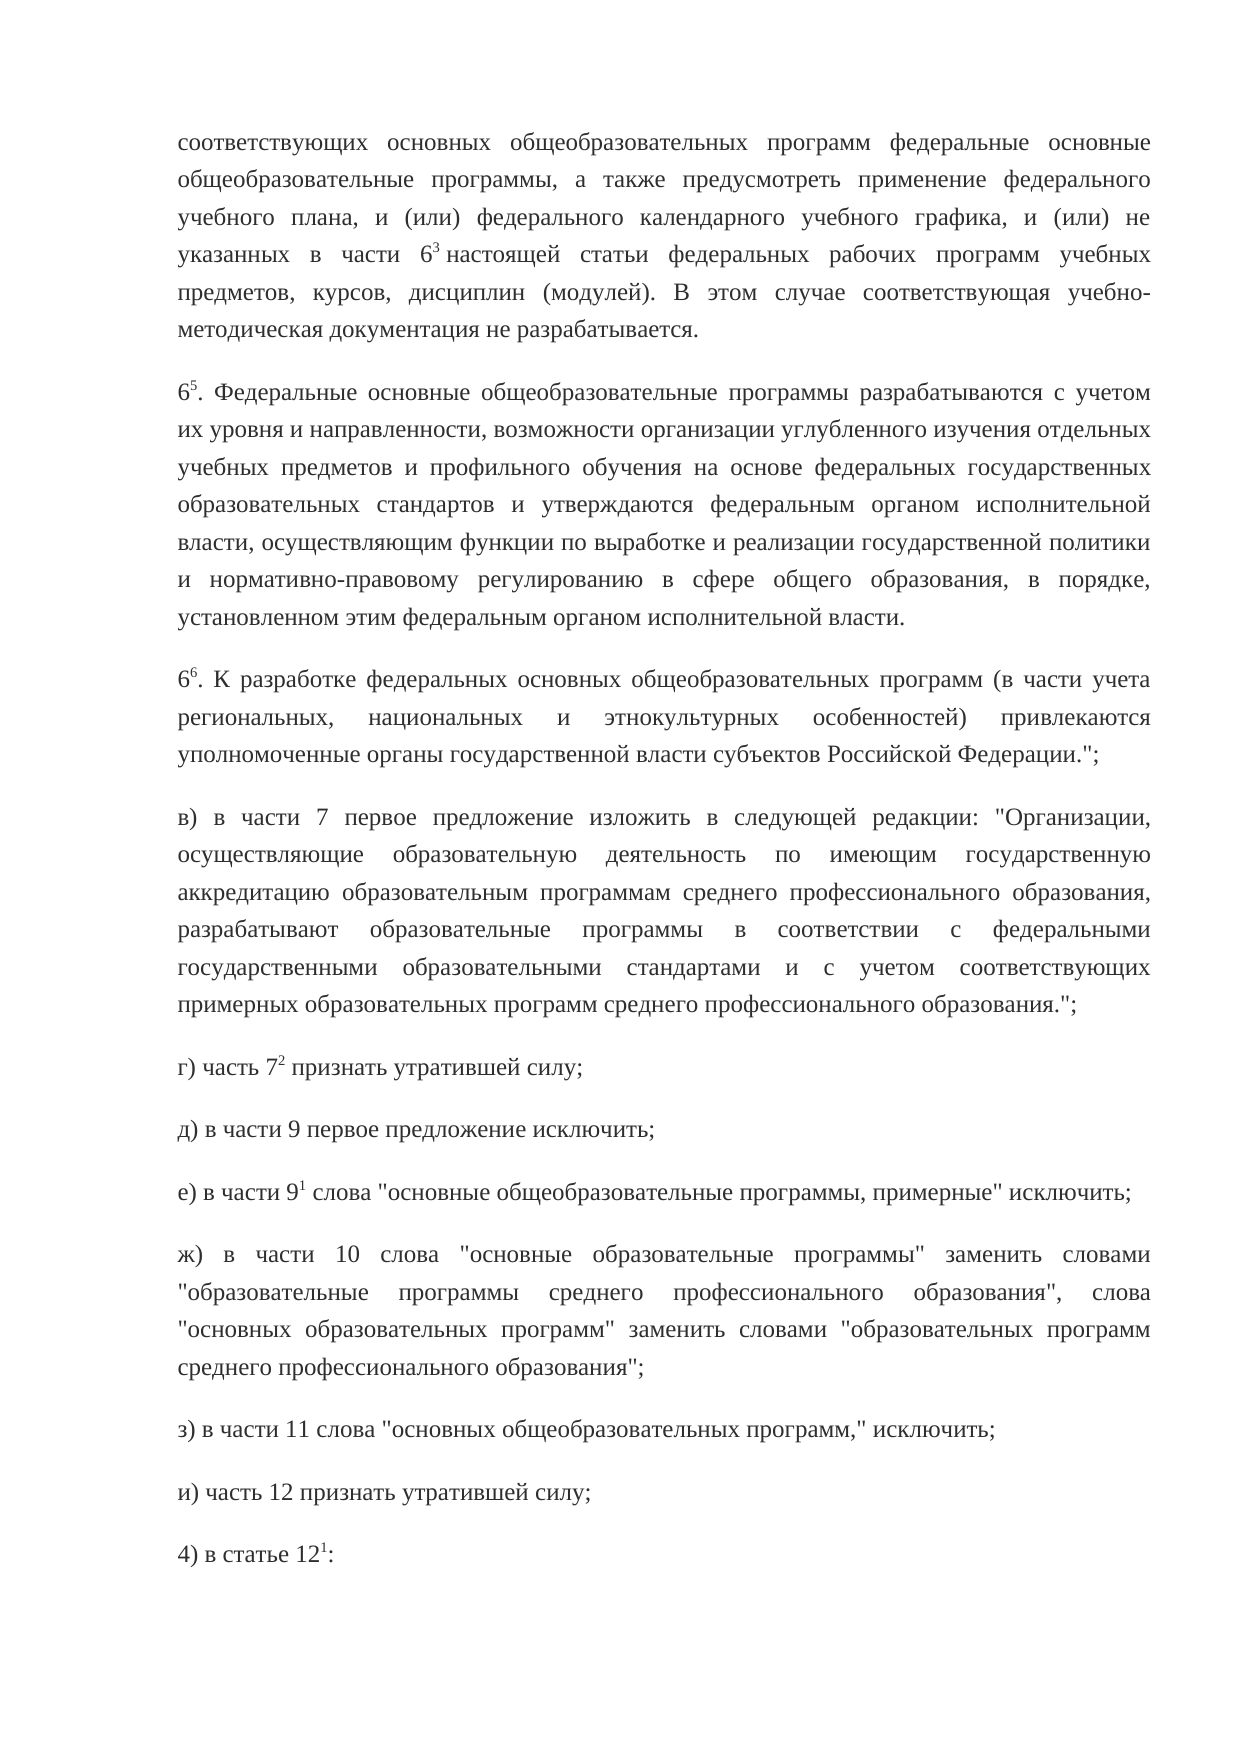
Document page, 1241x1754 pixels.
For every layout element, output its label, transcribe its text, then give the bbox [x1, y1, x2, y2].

text з) в части 11 слова "основных общеобразовательных программ," исключить; [177, 1406, 1152, 1443]
text 4) в статье 121: [177, 1531, 1152, 1568]
text ж) в части 10 слова "основные образовательные программы" заменить словами "образовательные программы среднего профессионального образования", слова "основных образовательных программ" заменить словами "образовательных программ среднего профессионального образования"; [177, 1231, 1152, 1381]
text е) в части 91 слова "основные общеобразовательные программы, примерные" исключить; [177, 1168, 1152, 1206]
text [177, 118, 1152, 343]
text д) в части 9 первое предложение исключить; [177, 1106, 1152, 1143]
text в) в части 7 первое предложение изложить в следующей редакции: "Организации, осуществляющие образовательную деятельность по имеющим государственную аккредитацию образовательным программам среднего профессионального образования, разрабатывают образовательные программы в соответствии с федеральными государственными образовательными стандартами и с учетом соответствующих примерных образовательных программ среднего профессионального образования."; [177, 793, 1152, 1018]
text 66. К разработке федеральных основных общеобразовательных программ (в части учета региональных, национальных и этнокультурных особенностей) привлекаются уполномоченные органы государственной власти субъектов Российской Федерации."; [177, 656, 1152, 768]
text г) часть 72 признать утратившей силу; [177, 1043, 1152, 1081]
text и) часть 12 признать утратившей силу; [177, 1468, 1152, 1506]
text 65. Федеральные основные общеобразовательные программы разрабатываются с учетом их уровня и направленности, возможности организации углубленного изучения отдельных учебных предметов и профильного обучения на основе федеральных государственных образовательных стандартов и утверждаются федеральным органом исполнительной власти, осуществляющим функции по выработке и реализации государственной политики и нормативно-правовому регулированию в сфере общего образования, в порядке, установленном этим федеральным органом исполнительной власти. [177, 368, 1152, 631]
